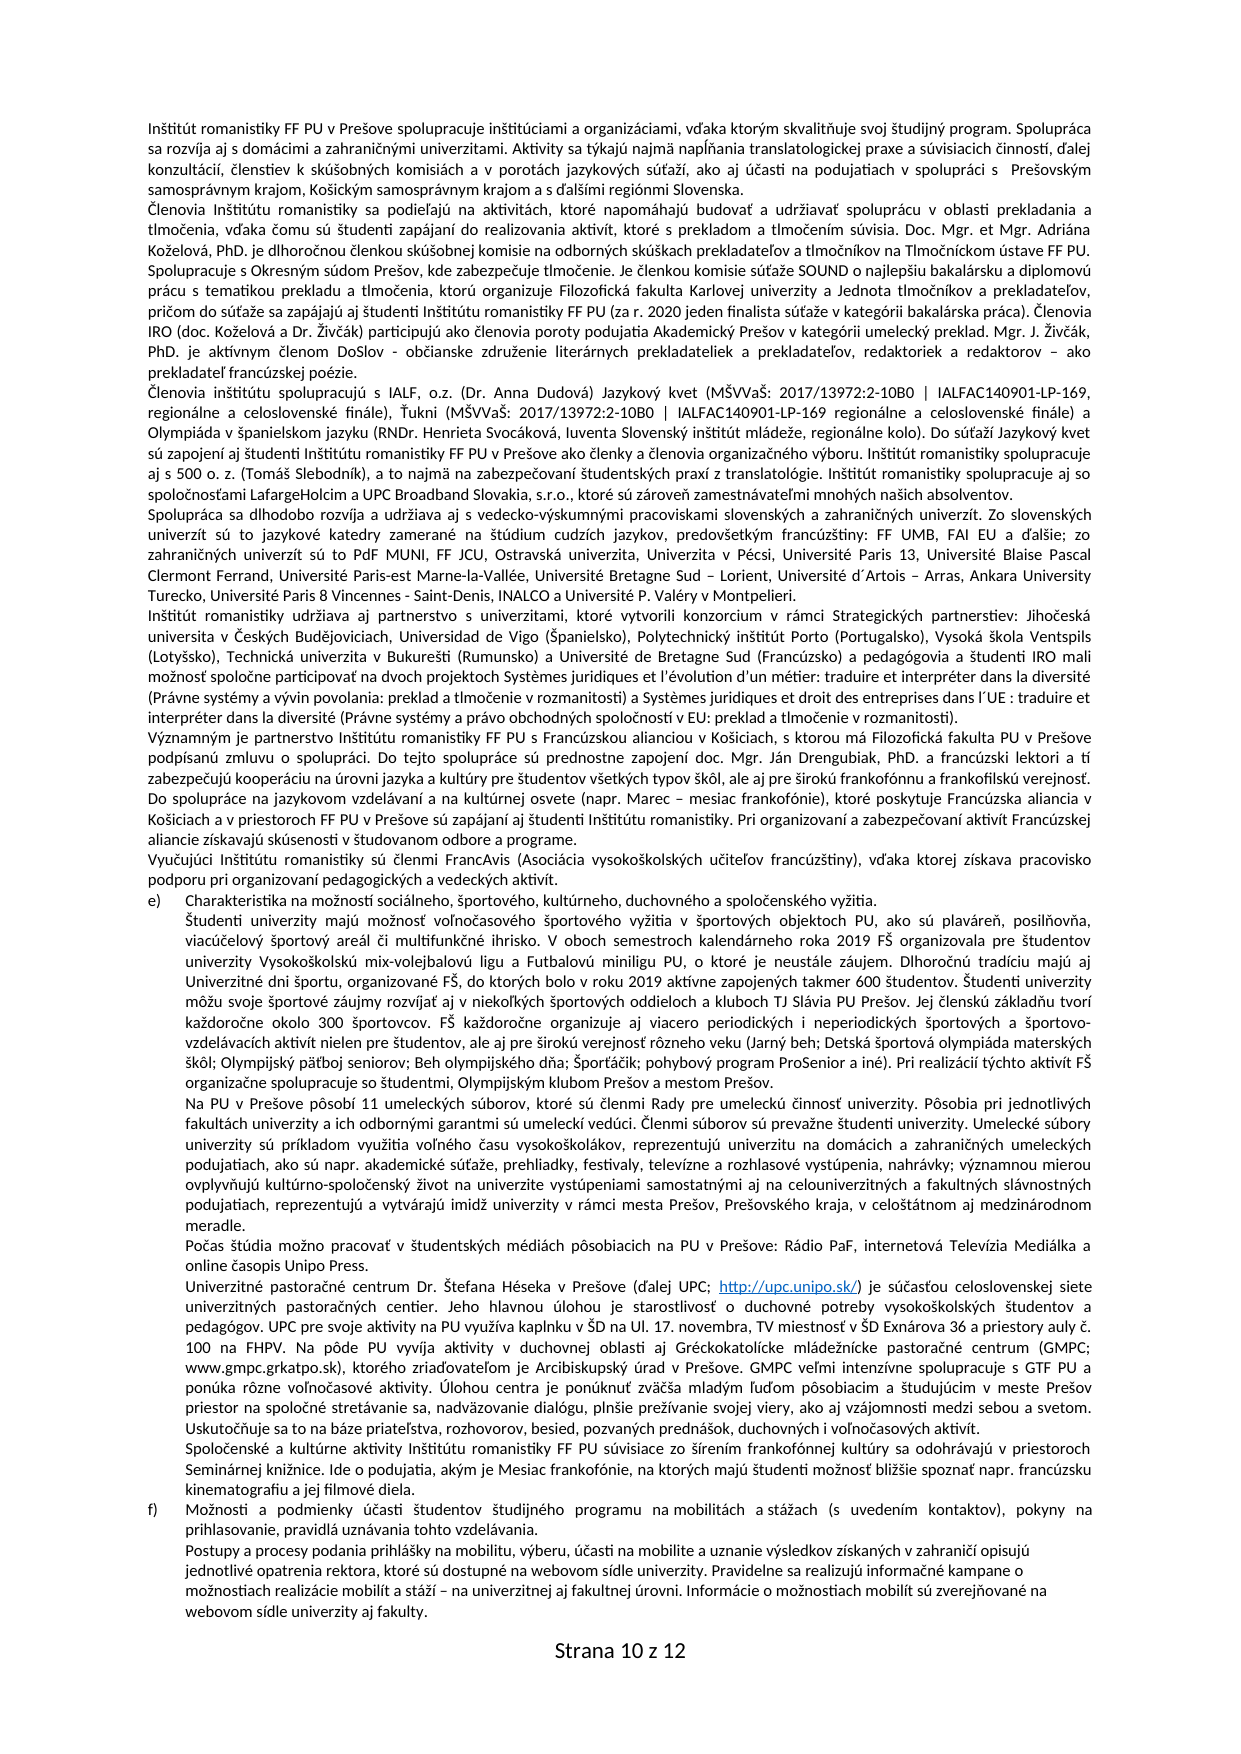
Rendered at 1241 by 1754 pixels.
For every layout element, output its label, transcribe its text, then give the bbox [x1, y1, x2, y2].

text Spolupráca sa dlhodobo rozvíja a udržiava aj s vedecko-výskumnými pracoviskami slovenských a zahraničných univerzít. Zo slovenských univerzít sú to jazykové katedry zamerané na štúdium cudzích jazykov, predovšetkým francúzštiny: FF UMB, FAI EU a ďalšie; zo zahraničných univerzít sú to PdF MUNI, FF JCU, Ostravská univerzita, Univerzita v Pécsi, Université Paris 13, Université Blaise Pascal Clermont Ferrand, Université Paris-est Marne-la-Vallée, Université Bretagne Sud – Lorient, Université d´Artois – Arras, Ankara University Turecko, Université Paris 8 Vincennes - Saint-Denis, INALCO a Université P. Valéry v Montpelieri. [148, 504, 1092, 606]
text Inštitút romanistiky FF PU v Prešove spolupracuje inštitúciami a organizáciami, vďaka ktorým skvalitňuje svoj študijný program. Spolupráca sa rozvíja aj s domácimi a zahraničnými univerzitami. Aktivity sa týkajú najmä napĺňania translatologickej praxe a súvisiacich činností, ďalej konzultácií, členstiev k skúšobných komisiách a v porotách jazykových súťaží, ako aj účasti na podujatiach v spolupráci s Prešovským samosprávnym krajom, Košickým samosprávnym krajom a s ďalšími regiónmi Slovenska. [148, 118, 1092, 199]
list Univerzitné pastoračné centrum Dr. Štefana Héseka v Prešove (ďalej UPC; http://upc.unipo.sk/) je súčasťou celoslovenskej siete univerzitných pastoračných centier. Jeho hlavnou úlohou je starostlivosť o duchovné potreby vysokoškolských študentov a pedagógov. UPC pre svoje aktivity na PU využíva kaplnku v ŠD na Ul. 17. novembra, TV miestnosť v ŠD Exnárova 36 a priestory auly č. 100 na FHPV. Na pôde PU vyvíja aktivity v duchovnej oblasti aj Gréckokatolícke mládežnícke pastoračné centrum (GMPC; www.gmpc.grkatpo.sk), ktorého zriaďovateľom je Arcibiskupský úrad v Prešove. GMPC veľmi intenzívne spolupracuje s GTF PU a ponúka rôzne voľnočasové aktivity. Úlohou centra je ponúknuť zväčša mladým ľuďom pôsobiacim a študujúcim v meste Prešov priestor na spoločné stretávanie sa, nadväzovanie dialógu, plnšie prežívanie svojej viery, ako aj vzájomnosti medzi sebou a svetom. Uskutočňuje sa to na báze priateľstva, rozhovorov, besied, pozvaných prednášok, duchovných i voľnočasových aktivít. [185, 1276, 1092, 1438]
list Počas štúdia možno pracovať v študentských médiách pôsobiacich na PU v Prešove: Rádio PaF, internetová Televízia Mediálka a online časopis Unipo Press. [185, 1235, 1092, 1276]
list Spoločenské a kultúrne aktivity Inštitútu romanistiky FF PU súvisiace zo šírením frankofónnej kultúry sa odohrávajú v priestoroch Seminárnej knižnice. Ide o podujatia, akým je Mesiac frankofónie, na ktorých majú študenti možnosť bližšie spoznať napr. francúzsku kinematografiu a jej filmové diela. [185, 1438, 1092, 1499]
text Členovia inštitútu spolupracujú s IALF, o.z. (Dr. Anna Dudová) Jazykový kvet (MŠVVaŠ: 2017/13972:2-10B0 | IALFAC140901-LP-169, regionálne a celoslovenské finále), Ťukni (MŠVVaŠ: 2017/13972:2-10B0 | IALFAC140901-LP-169 regionálne a celoslovenské finále) a Olympiáda v španielskom jazyku (RNDr. Henrieta Svocáková, Iuventa Slovenský inštitút mládeže, regionálne kolo). Do súťaží Jazykový kvet sú zapojení aj študenti Inštitútu romanistiky FF PU v Prešove ako členky a členovia organizačného výboru. Inštitút romanistiky spolupracuje aj s 500 o. z. (Tomáš Slebodník), a to najmä na zabezpečovaní študentských praxí z translatológie. Inštitút romanistiky spolupracuje aj so spoločnosťami LafargeHolcim a UPC Broadband Slovakia, s.r.o., ktoré sú zároveň zamestnávateľmi mnohých našich absolventov. [148, 382, 1092, 504]
text Členovia Inštitútu romanistiky sa podieľajú na aktivitách, ktoré napomáhajú budovať a udržiavať spoluprácu v oblasti prekladania a tlmočenia, vďaka čomu sú študenti zapájaní do realizovania aktivít, ktoré s prekladom a tlmočením súvisia. Doc. Mgr. et Mgr. Adriána Koželová, PhD. je dlhoročnou členkou skúšobnej komisie na odborných skúškach prekladateľov a tlmočníkov na Tlmočníckom ústave FF PU. Spolupracuje s Okresným súdom Prešov, kde zabezpečuje tlmočenie. Je členkou komisie súťaže SOUND o najlepšiu bakalársku a diplomovú prácu s tematikou prekladu a tlmočenia, ktorú organizuje Filozofická fakulta Karlovej univerzity a Jednota tlmočníkov a prekladateľov, pričom do súťaže sa zapájajú aj študenti Inštitútu romanistiky FF PU (za r. 2020 jeden finalista súťaže v kategórii bakalárska práca). Členovia IRO (doc. Koželová a Dr. Živčák) participujú ako členovia poroty podujatia Akademický Prešov v kategórii umelecký preklad. Mgr. J. Živčák, PhD. je aktívnym členom DoSlov - občianske združenie literárnych prekladateliek a prekladateľov, redaktoriek a redaktorov – ako prekladateľ francúzskej poézie. [148, 199, 1092, 382]
text Postupy a procesy podania prihlášky na mobilitu, výberu, účasti na mobilite a uznanie výsledkov získaných v zahraničí opisujú jednotlivé opatrenia rektora, ktoré sú dostupné na webovom sídle univerzity. Pravidelne sa realizujú informačné kampane o možnostiach realizácie mobilít a stáží – na univerzitnej aj fakultnej úrovni. Informácie o možnostiach mobilít sú zverejňované na webovom sídle univerzity aj fakulty. [185, 1540, 1092, 1621]
list Študenti univerzity majú možnosť voľnočasového športového vyžitia v športových objektoch PU, ako sú plaváreň, posilňovňa, viacúčelový športový areál či multifunkčné ihrisko. V oboch semestroch kalendárneho roka 2019 FŠ organizovala pre študentov univerzity Vysokoškolskú mix-volejbalovú ligu a Futbalovú miniligu PU, o ktoré je neustále záujem. Dlhoročnú tradíciu majú aj Univerzitné dni športu, organizované FŠ, do ktorých bolo v roku 2019 aktívne zapojených takmer 600 študentov. Študenti univerzity môžu svoje športové záujmy rozvíjať aj v niekoľkých športových oddieloch a kluboch TJ Slávia PU Prešov. Jej členskú základňu tvorí každoročne okolo 300 športovcov. FŠ každoročne organizuje aj viacero periodických i neperiodických športových a športovo-vzdelávacích aktivít nielen pre študentov, ale aj pre širokú verejnosť rôzneho veku (Jarný beh; Detská športová olympiáda materských škôl; Olympijský päťboj seniorov; Beh olympijského dňa; Šporťáčik; pohybový program ProSenior a iné). Pri realizácií týchto aktivít FŠ organizačne spolupracuje so študentmi, Olympijským klubom Prešov a mestom Prešov. [185, 910, 1092, 1093]
text Inštitút romanistiky udržiava aj partnerstvo s univerzitami, ktoré vytvorili konzorcium v rámci Strategických partnerstiev: Jihočeská universita v Českých Budějoviciach, Universidad de Vigo (Španielsko), Polytechnický inštitút Porto (Portugalsko), Vysoká škola Ventspils (Lotyšsko), Technická univerzita v Bukurešti (Rumunsko) a Université de Bretagne Sud (Francúzsko) a pedagógovia a študenti IRO mali možnosť spoločne participovať na dvoch projektoch Systèmes juridiques et l’évolution d’un métier: traduire et interpréter dans la diversité (Právne systémy a vývin povolania: preklad a tlmočenie v rozmanitosti) a Systèmes juridiques et droit des entreprises dans l´UE : traduire et interpréter dans la diversité (Právne systémy a právo obchodných spoločností v EU: preklad a tlmočenie v rozmanitosti). [148, 606, 1092, 727]
list Možnosti a podmienky účasti študentov študijného programu na mobilitách a stážach (s uvedením kontaktov), pokyny na prihlasovanie, pravidlá uznávania tohto vzdelávania. [148, 1499, 1092, 1540]
list Na PU v Prešove pôsobí 11 umeleckých súborov, ktoré sú členmi Rady pre umeleckú činnosť univerzity. Pôsobia pri jednotlivých fakultách univerzity a ich odbornými garantmi sú umeleckí vedúci. Členmi súborov sú prevažne študenti univerzity. Umelecké súbory univerzity sú príkladom využitia voľného času vysokoškolákov, reprezentujú univerzitu na domácich a zahraničných umeleckých podujatiach, ako sú napr. akademické súťaže, prehliadky, festivaly, televízne a rozhlasové vystúpenia, nahrávky; významnou mierou ovplyvňujú kultúrno-spoločenský život na univerzite vystúpeniami samostatnými aj na celouniverzitných a fakultných slávnostných podujatiach, reprezentujú a vytvárajú imidž univerzity v rámci mesta Prešov, Prešovského kraja, v celoštátnom aj medzinárodnom meradle. [185, 1093, 1092, 1235]
text Významným je partnerstvo Inštitútu romanistiky FF PU s Francúzskou alianciou v Košiciach, s ktorou má Filozofická fakulta PU v Prešove podpísanú zmluvu o spolupráci. Do tejto spolupráce sú prednostne zapojení doc. Mgr. Ján Drengubiak, PhD. a francúzski lektori a tí zabezpečujú kooperáciu na úrovni jazyka a kultúry pre študentov všetkých typov škôl, ale aj pre širokú frankofónnu a frankofilskú verejnosť. Do spolupráce na jazykovom vzdelávaní a na kultúrnej osvete (napr. Marec – mesiac frankofónie), ktoré poskytuje Francúzska aliancia v Košiciach a v priestoroch FF PU v Prešove sú zapájaní aj študenti Inštitútu romanistiky. Pri organizovaní a zabezpečovaní aktivít Francúzskej aliancie získavajú skúsenosti v študovanom odbore a programe. [148, 727, 1092, 849]
text Vyučujúci Inštitútu romanistiky sú členmi FrancAvis (Asociácia vysokoškolských učiteľov francúzštiny), vďaka ktorej získava pracovisko podporu pri organizovaní pedagogických a vedeckých aktivít. [148, 849, 1092, 890]
list Charakteristika na možností sociálneho, športového, kultúrneho, duchovného a spoločenského vyžitia. [148, 890, 1092, 910]
